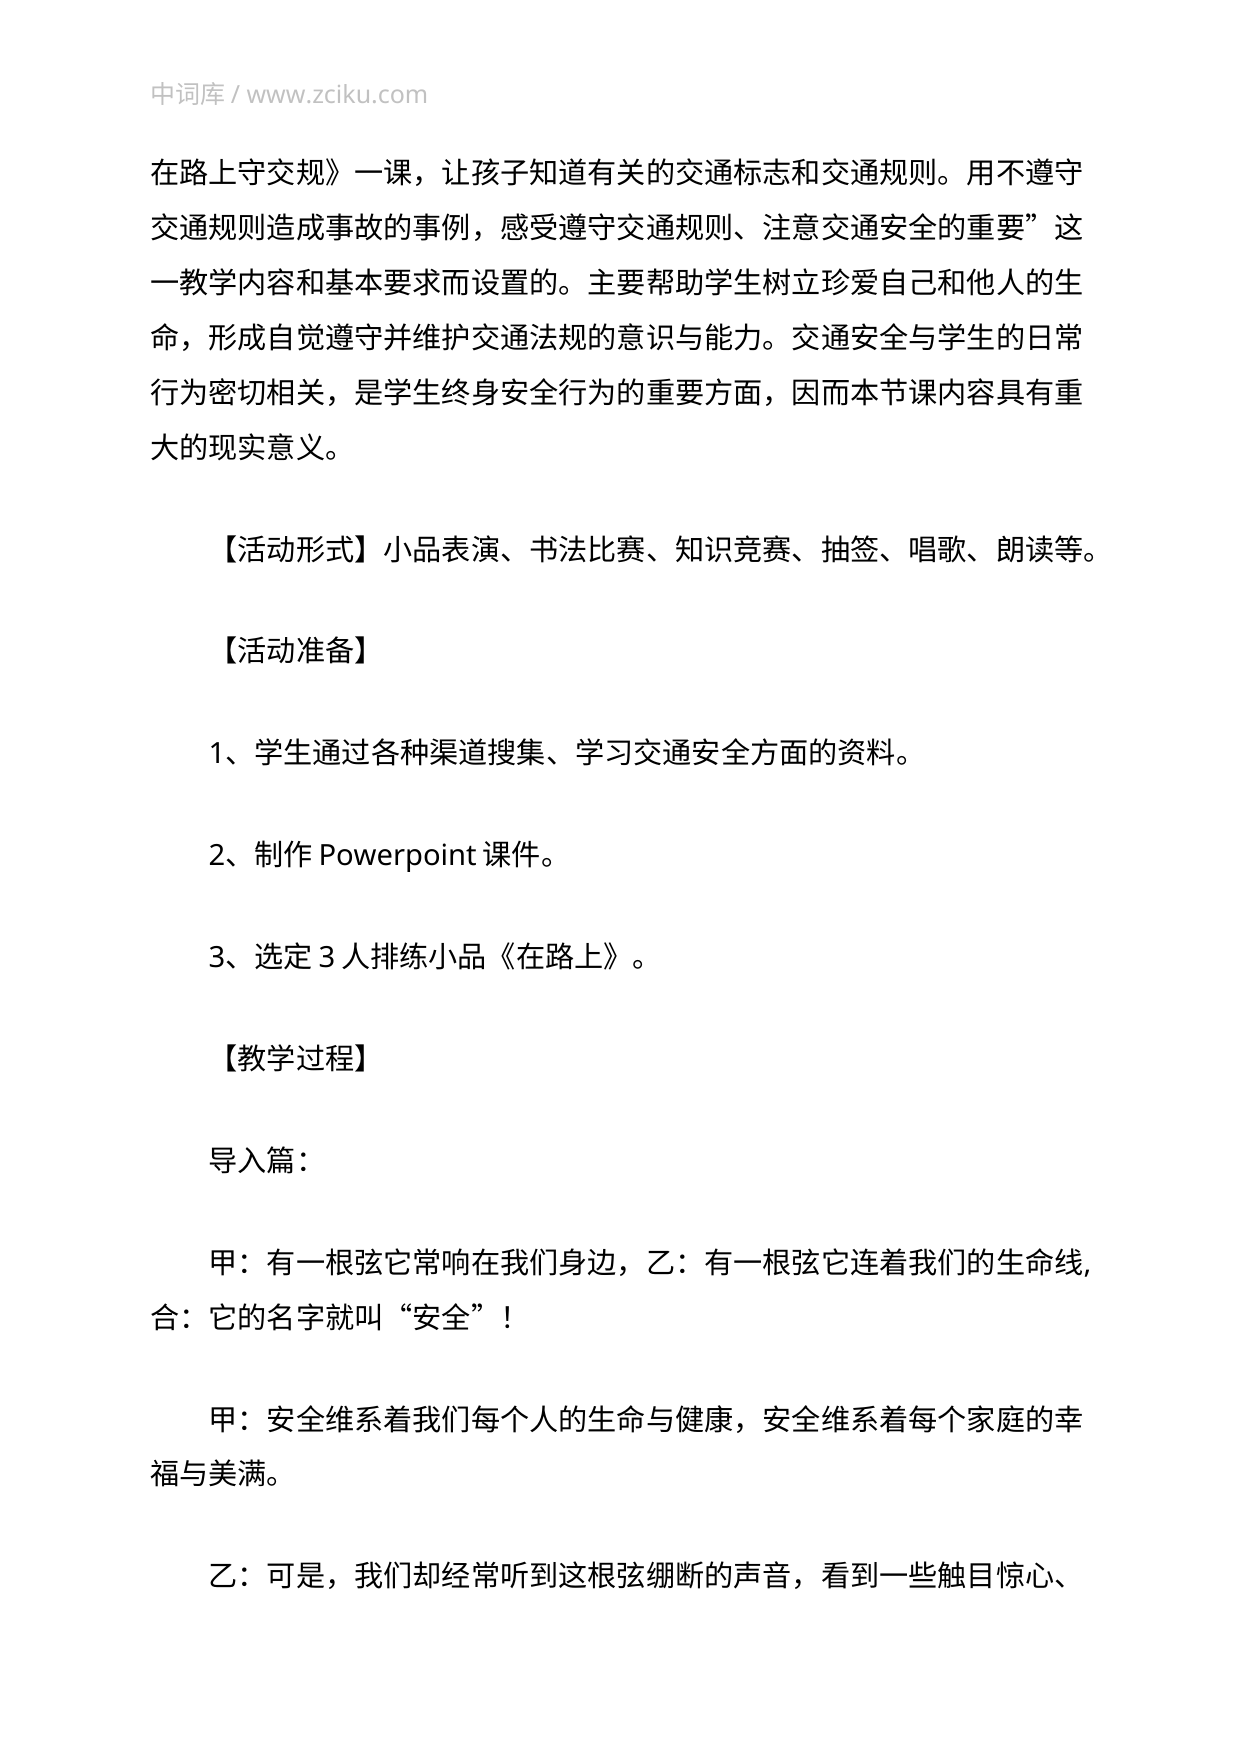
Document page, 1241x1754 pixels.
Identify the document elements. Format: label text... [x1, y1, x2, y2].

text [150, 1553, 1090, 1595]
text 【活动形式】小品表演、书法比赛、知识竞赛、抽签、唱歌、朗读等。 [150, 526, 1090, 568]
text 甲：有一根弦它常响在我们身边，乙：有一根弦它连着我们的生命线,合：它的名字就叫“安全”！ [150, 1239, 1090, 1337]
text 导入篇： [150, 1137, 1090, 1180]
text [150, 150, 1090, 467]
text 2、制作Powerpoint课件。 [150, 832, 1090, 874]
text 1、学生通过各种渠道搜集、学习交通安全方面的资料。 [150, 730, 1090, 772]
text 【活动准备】 [150, 628, 1090, 670]
text 甲：安全维系着我们每个人的生命与健康，安全维系着每个家庭的幸福与美满。 [150, 1396, 1090, 1493]
text 3、选定3人排练小品《在路上》。 [150, 934, 1090, 976]
text 【教学过程】 [150, 1036, 1090, 1078]
